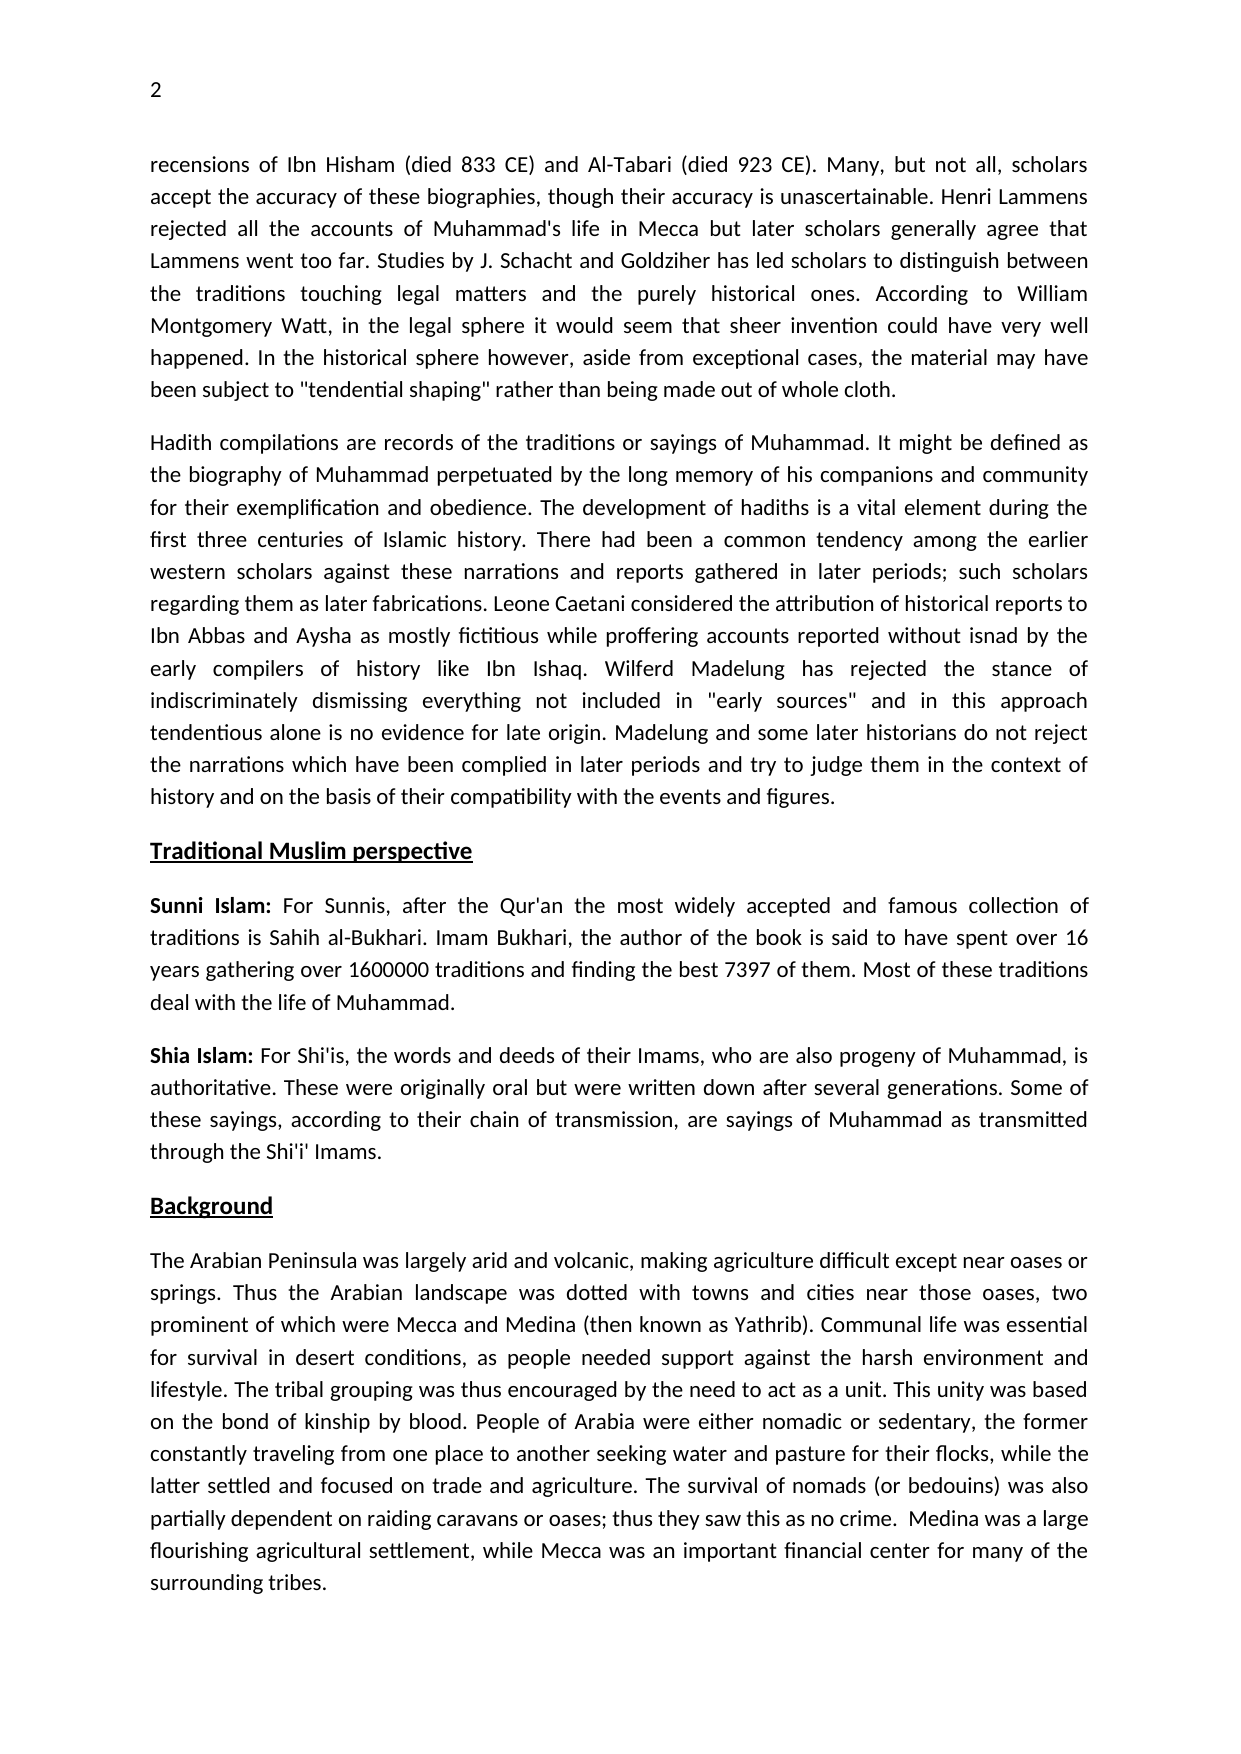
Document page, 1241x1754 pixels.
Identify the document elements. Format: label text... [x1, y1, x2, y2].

text Hadith compilations are records of the traditions or sayings of Muhammad. It might be defined as the biography of Muhammad perpetuated by the long memory of his companions and community for their exemplification and obedience. The development of hadiths is a vital element during the first three centuries of Islamic history. There had been a common tendency among the earlier western scholars against these narrations and reports gathered in later periods; such scholars regarding them as later fabrications. Leone Caetani considered the attribution of historical reports to Ibn Abbas and Aysha as mostly fictitious while proffering accounts reported without isnad by the early compilers of history like Ibn Ishaq. Wilferd Madelung has rejected the stance of indiscriminately dismissing everything not included in "early sources" and in this approach tendentious alone is no evidence for late origin. Madelung and some later historians do not reject the narrations which have been complied in later periods and try to judge them in the context of history and on the basis of their compatibility with the events and figures. [150, 428, 1090, 810]
text Sunni Islam: For Sunnis, after the Qur'an the most widely accepted and famous collection of traditions is Sahih al-Bukhari. Imam Bukhari, the author of the book is said to have spent over 16 years gathering over 1600000 traditions and finding the best 7397 of them. Most of these traditions deal with the life of Muhammad. [150, 891, 1090, 1016]
text Background [150, 1190, 1090, 1221]
text Shia Islam: For Shi'is, the words and deeds of their Imams, who are also progeny of Muhammad, is authoritative. These were originally oral but were written down after several generations. Some of these sayings, according to their chain of transmission, are sayings of Muhammad as transmitted through the Shi'i' Imams. [150, 1041, 1090, 1165]
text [150, 150, 1090, 403]
text The Arabian Peninsula was largely arid and volcanic, making agriculture difficult except near oases or springs. Thus the Arabian landscape was dotted with towns and cities near those oases, two prominent of which were Mecca and Medina (then known as Yathrib). Communal life was essential for survival in desert conditions, as people needed support against the harsh environment and lifestyle. The tribal grouping was thus encouraged by the need to act as a unit. This unity was based on the bond of kinship by blood. People of Arabia were either nomadic or sedentary, the former constantly traveling from one place to another seeking water and pasture for their flocks, while the latter settled and focused on trade and agriculture. The survival of nomads (or bedouins) was also partially dependent on raiding caravans or oases; thus they saw this as no crime. Medina was a large flourishing agricultural settlement, while Mecca was an important financial center for many of the surrounding tribes. [150, 1246, 1090, 1596]
text Traditional Muslim perspective [150, 835, 1090, 866]
